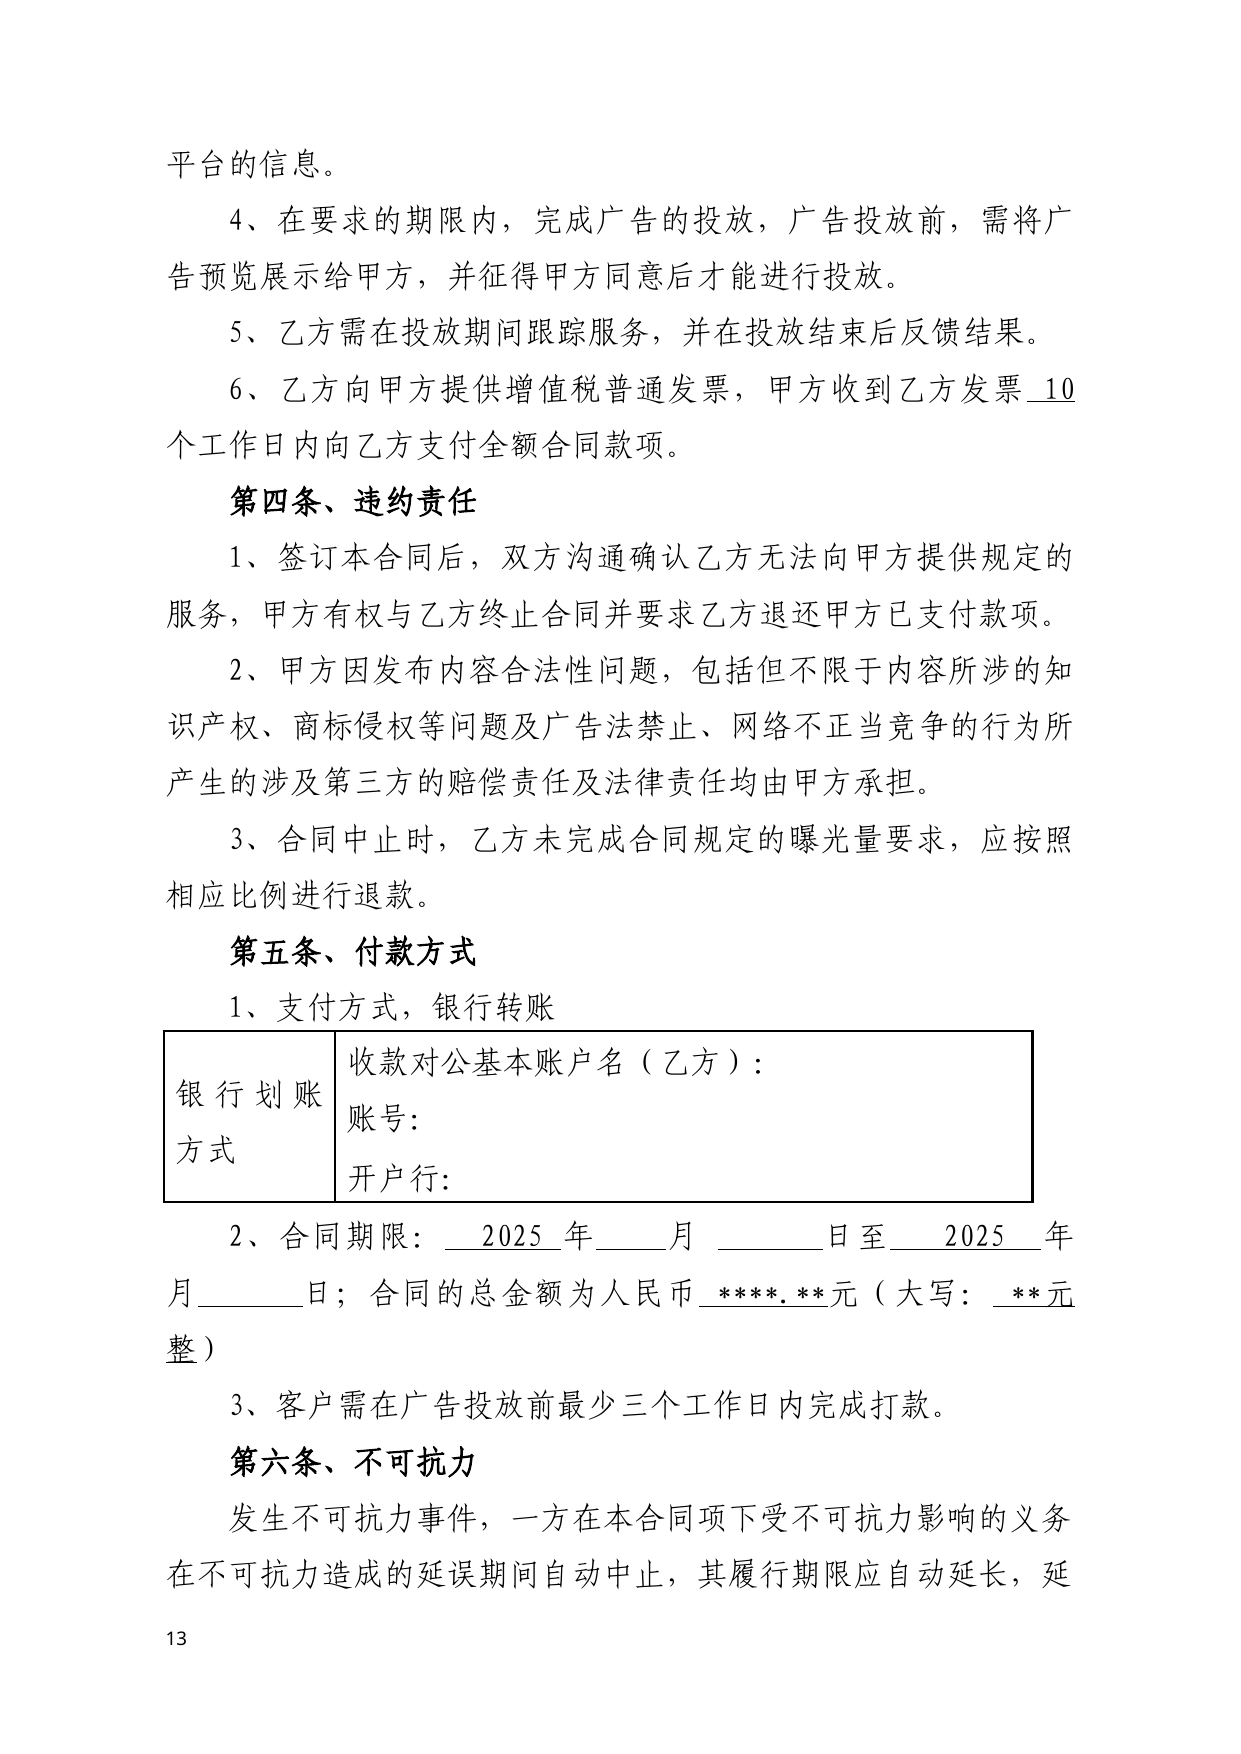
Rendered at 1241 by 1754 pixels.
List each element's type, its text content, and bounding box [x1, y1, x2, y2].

list 2、合同期限： 2025 年 月 日至 2025 年 月 日；合同的总金额为人民币 ****.**元（大写： **元整） [165, 1203, 1075, 1372]
list 1、签订本合同后，双方沟通确认乙方无法向甲方提供规定的服务，甲方有权与乙方终止合同并要求乙方退还甲方已支付款项。 [165, 524, 1075, 636]
list 第四条、违约责任 [165, 467, 1075, 524]
text 3、客户需在广告投放前最少三个工作日内完成打款。 [165, 1372, 1075, 1428]
text 1、支付方式，银行转账 [165, 974, 1075, 1030]
list 2、甲方因发布内容合法性问题，包括但不限于内容所涉的知识产权、商标侵权等问题及广告法禁止、网络不正当竞争的行为所产生的涉及第三方的赔偿责任及法律责任均由甲方承担。 [165, 636, 1075, 805]
list 第五条、付款方式 [165, 917, 1075, 974]
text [165, 1484, 1075, 1597]
text 第六条、不可抗力 [165, 1428, 1075, 1484]
list 3、合同中止时，乙方未完成合同规定的曝光量要求，应按照相应比例进行退款。 [165, 805, 1075, 917]
table_header 收款对公基本账户名（乙方）： 账号： 开户行： [336, 1032, 1031, 1201]
list 4、在要求的期限内，完成广告的投放，广告投放前，需将广告预览展示给甲方，并征得甲方同意后才能进行投放。 [165, 186, 1075, 299]
table_header 银行划账方式 [165, 1032, 334, 1201]
list 6、乙方向甲方提供增值税普通发票，甲方收到乙方发票 10 个工作日内向乙方支付全额合同款项。 [165, 355, 1075, 467]
list 5、乙方需在投放期间跟踪服务，并在投放结束后反馈结果。 [165, 299, 1075, 355]
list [165, 130, 1075, 186]
